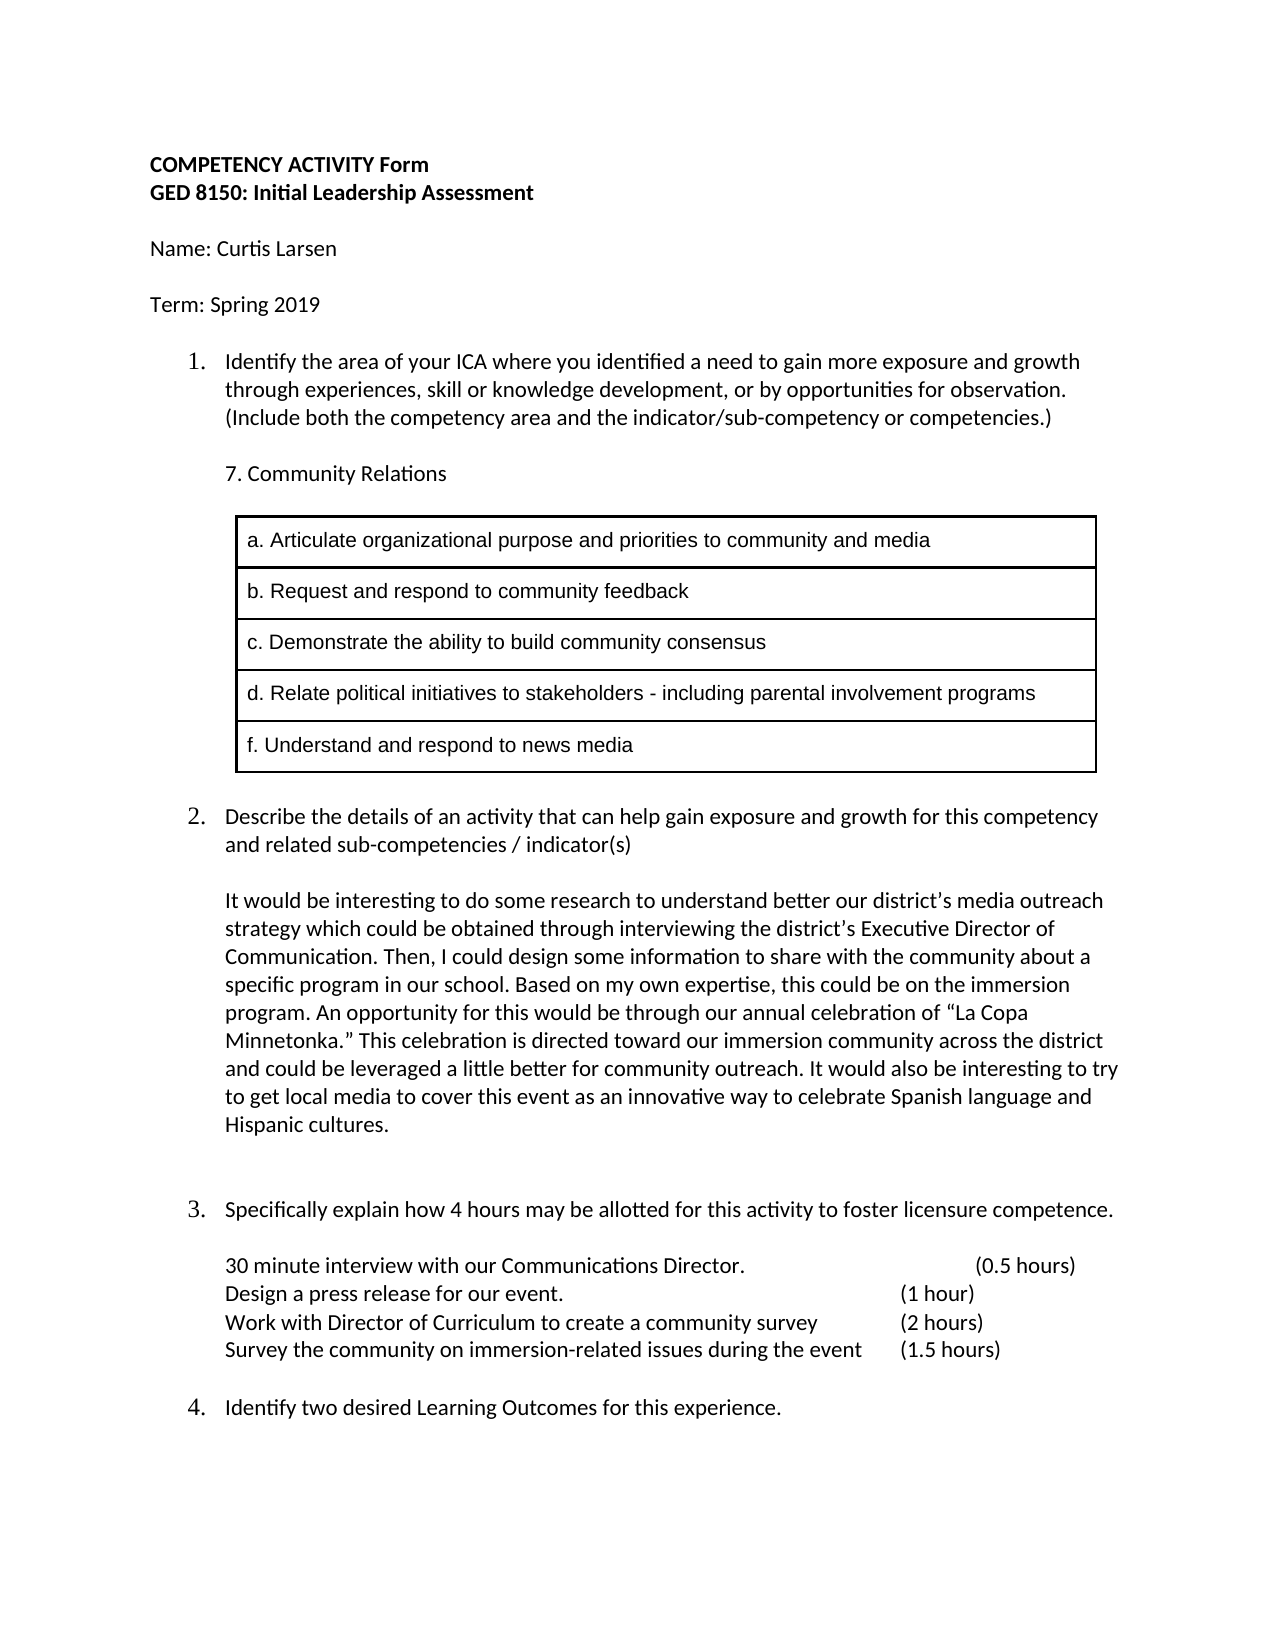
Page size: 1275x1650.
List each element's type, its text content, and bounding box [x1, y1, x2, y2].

text 30 minute interview with our Communications Director. (0.5 hours) [225, 1252, 1125, 1279]
text It would be interesting to do some research to understand better our district’s media outreach strategy which could be obtained through interviewing the district’s Executive Director of Communication. Then, I could design some information to share with the community about a specific program in our school. Based on my own expertise, this could be on the immersion program. An opportunity for this would be through our annual celebration of “La Copa Minnetonka.” This celebration is directed toward our immersion community across the district and could be leveraged a little better for community outreach. It would also be interesting to try to get local media to cover this event as an innovative way to celebrate Spanish language and Hispanic cultures. [225, 886, 1125, 1138]
list Specifically explain how 4 hours may be allotted for this activity to foster licensure competence. [187, 1194, 1125, 1223]
text 7. Community Relations [225, 459, 1125, 487]
text Design a press release for our event. (1 hour) [225, 1279, 1125, 1308]
table_cell f. Understand and respond to news media [238, 722, 1095, 771]
list Identify two desired Learning Outcomes for this experience. [187, 1392, 1125, 1421]
table_cell d. Relate political initiatives to stakeholders - including parental involvement programs [238, 671, 1095, 720]
table_cell b. Request and respond to community feedback [238, 569, 1095, 618]
text GED 8150: Initial Leadership Assessment [150, 178, 1125, 206]
text Survey the community on immersion-related issues during the event (1.5 hours) [225, 1336, 1125, 1364]
text Name: Curtis Larsen [150, 234, 1125, 262]
table_header a. Articulate organizational purpose and priorities to community and media [238, 518, 1095, 566]
list Identify the area of your ICA where you identified a need to gain more exposure and growth through experiences, skill or knowledge development, or by opportunities for observation. (Include both the competency area and the indicator/sub-competency or competencies.) [187, 346, 1125, 431]
list Describe the details of an activity that can help gain exposure and growth for this competency and related sub-competencies / indicator(s) [187, 801, 1125, 858]
table_cell c. Demonstrate the ability to build community consensus [238, 620, 1095, 669]
text Term: Spring 2019 [150, 290, 1125, 318]
text COMPETENCY ACTIVITY Form [150, 150, 1125, 178]
text Work with Director of Curriculum to create a community survey (2 hours) [225, 1308, 1125, 1336]
